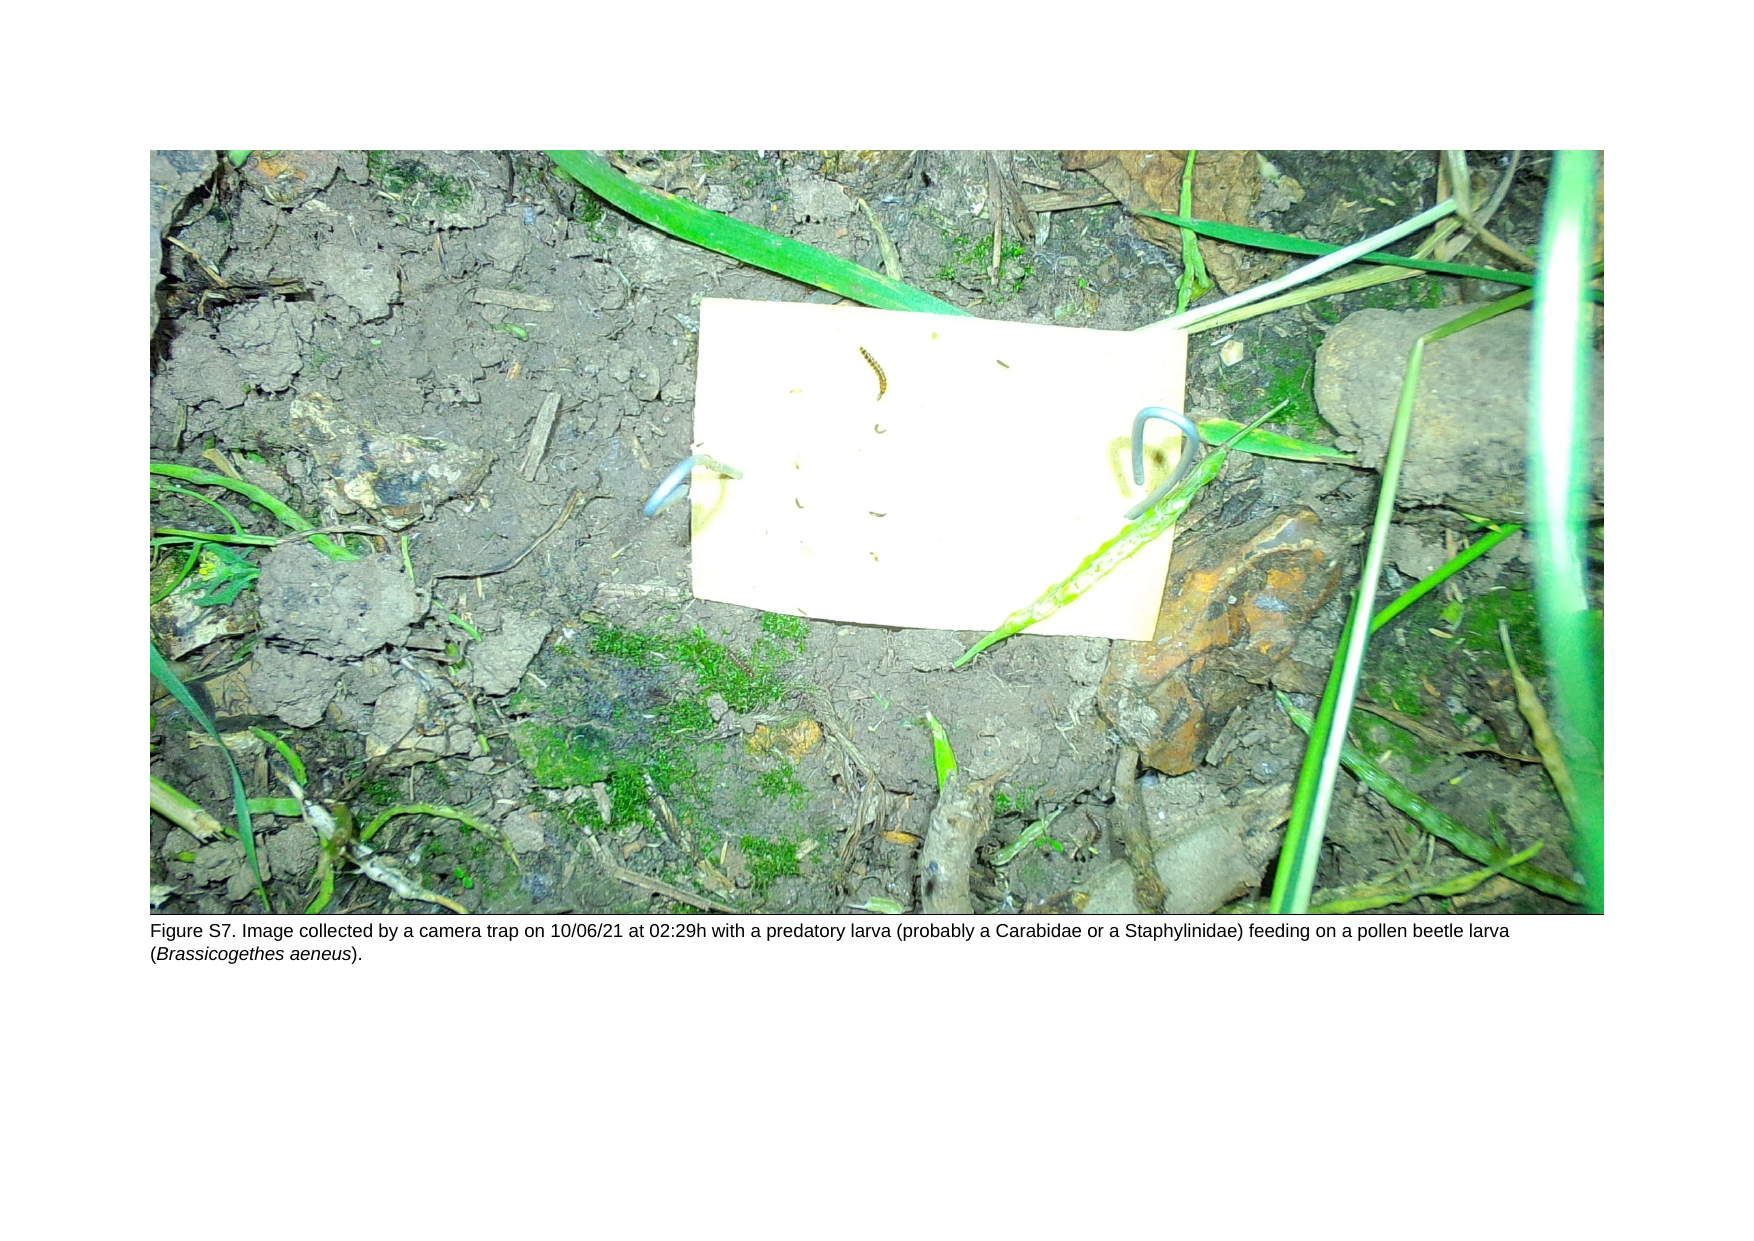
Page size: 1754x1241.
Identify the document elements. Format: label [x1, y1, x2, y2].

text [150, 915, 1604, 964]
picture [150, 150, 1604, 915]
